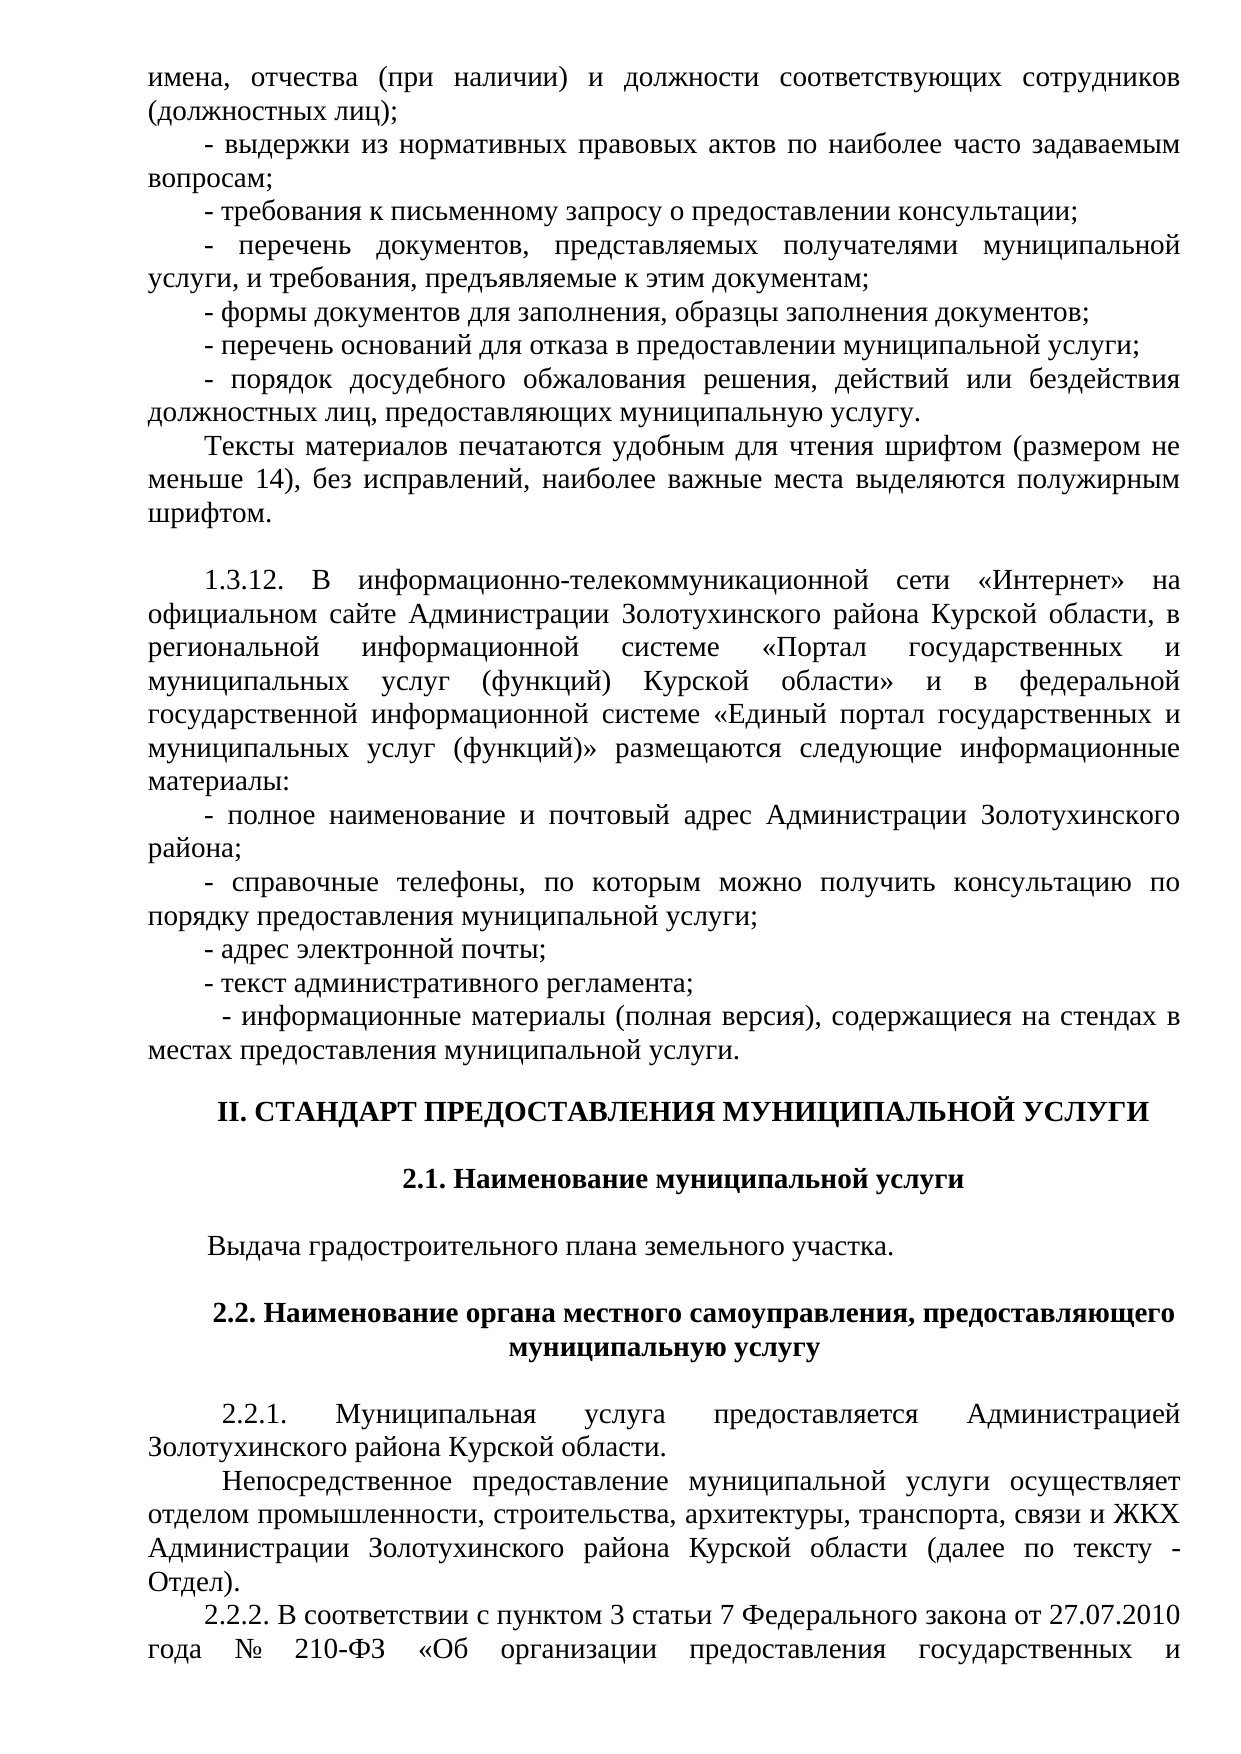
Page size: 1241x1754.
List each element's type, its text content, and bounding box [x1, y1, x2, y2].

text 2.2. Наименование органа местного самоуправления, предоставляющего муниципальную услугу [148, 1295, 1181, 1362]
text 2.2.1. Муниципальная услуга предоставляется Администрацией Золотухинского района Курской области. [148, 1396, 1181, 1463]
text - формы документов для заполнения, образцы заполнения документов; [148, 294, 1181, 327]
text Выдача градостроительного плана земельного участка. [148, 1228, 1181, 1262]
text 1.3.12. В информационно-телекоммуникационной сети «Интернет» на официальном сайте Администрации Золотухинского района Курской области, в региональной информационной системе «Портал государственных и муниципальных услуг (функций) Курской области» и в федеральной государственной информационной системе «Единый портал государственных и муниципальных услуг (функций)» размещаются следующие информационные материалы: [148, 562, 1181, 797]
text - текст административного регламента; [148, 965, 1181, 998]
text - требования к письменному запросу о предоставлении консультации; [148, 193, 1181, 227]
text Тексты материалов печатаются удобным для чтения шрифтом (размером не меньше 14), без исправлений, наиболее важные места выделяются полужирным шрифтом. [148, 428, 1181, 529]
text - полное наименование и почтовый адрес Администрации Золотухинского района; [148, 797, 1181, 864]
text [148, 1597, 1181, 1664]
text - перечень документов, представляемых получателями муниципальной услуги, и требования, предъявляемые к этим документам; [148, 227, 1181, 294]
text - информационные материалы (полная версия), содержащиеся на стендах в местах предоставления муниципальной услуги. [148, 998, 1181, 1065]
text Непосредственное предоставление муниципальной услуги осуществляет отделом промышленности, строительства, архитектуры, транспорта, связи и ЖКХ Администрации Золотухинского района Курской области (далее по тексту - Отдел). [148, 1463, 1181, 1597]
text - перечень оснований для отказа в предоставлении муниципальной услуги; [148, 327, 1181, 361]
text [148, 59, 1181, 126]
text - справочные телефоны, по которым можно получить консультацию по порядку предоставления муниципальной услуги; [148, 864, 1181, 931]
text - порядок досудебного обжалования решения, действий или бездействия должностных лиц, предоставляющих муниципальную услугу. [148, 361, 1181, 428]
text II. СТАНДАРТ ПРЕДОСТАВЛЕНИЯ МУНИЦИПАЛЬНОЙ УСЛУГИ [148, 1094, 1181, 1128]
text 2.1. Наименование муниципальной услуги [148, 1161, 1181, 1195]
text - адрес электронной почты; [148, 931, 1181, 965]
text - выдержки из нормативных правовых актов по наиболее часто задаваемым вопросам; [148, 126, 1181, 193]
